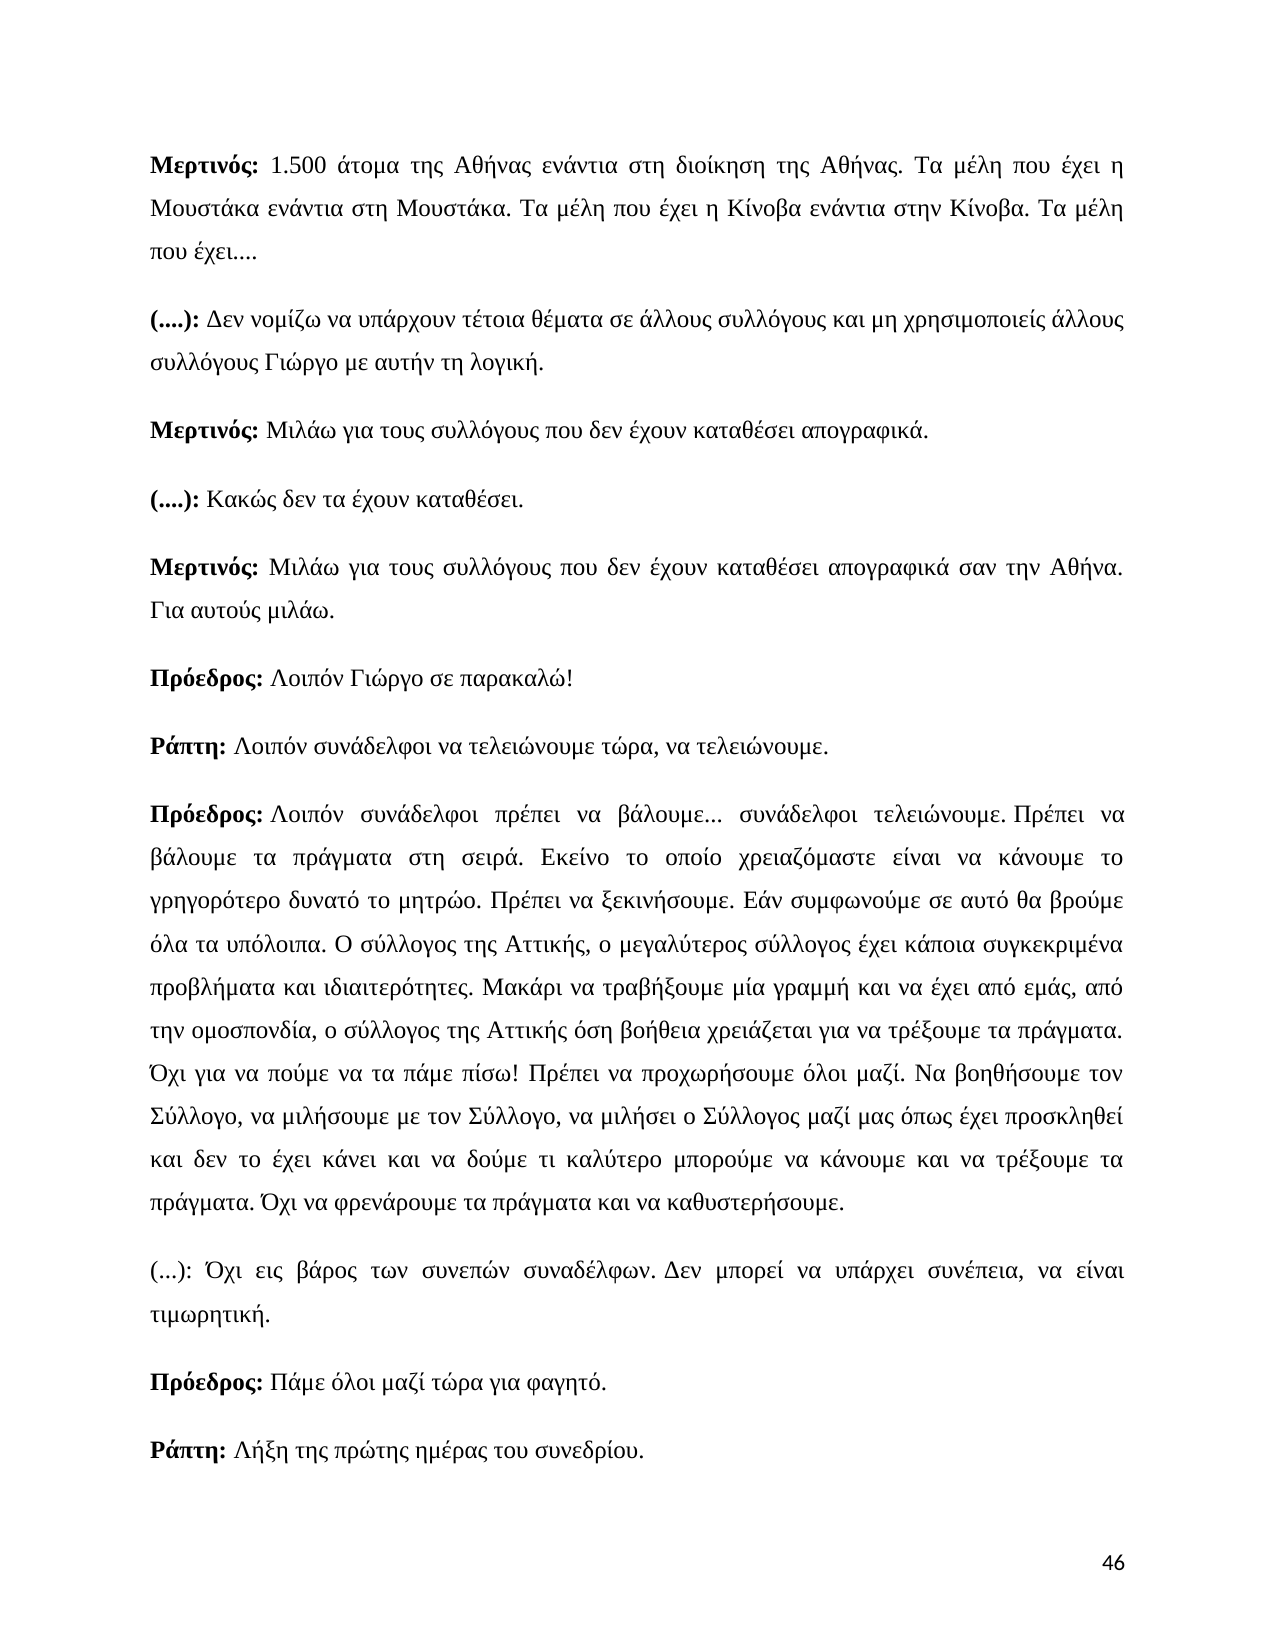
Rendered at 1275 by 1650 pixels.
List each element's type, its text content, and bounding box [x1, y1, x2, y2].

text Ράπτη: Λήξη της πρώτης ημέρας του συνεδρίου. [150, 1435, 1125, 1464]
text Μερτινός: Μιλάω για τους συλλόγους που δεν έχουν καταθέσει απογραφικά. [150, 416, 1125, 444]
text (....): Δεν νομίζω να υπάρχουν τέτοια θέματα σε άλλους συλλόγους και μη χρησιμοποιείς άλλους συλλόγους Γιώργο με αυτήν τη λογική. [150, 304, 1125, 376]
text Πρόεδρος: Πάμε όλοι μαζί τώρα για φαγητό. [150, 1367, 1125, 1396]
text Μερτινός: 1.500 άτομα της Αθήνας ενάντια στη διοίκηση της Αθήνας. Τα μέλη που έχει η Μουστάκα ενάντια στη Μουστάκα. Τα μέλη που έχει η Κίνοβα ενάντια στην Κίνοβα. Τα μέλη που έχει.... [150, 150, 1125, 265]
text Μερτινός: Μιλάω για τους συλλόγους που δεν έχουν καταθέσει απογραφικά σαν την Αθήνα. Για αυτούς μιλάω. [150, 552, 1125, 624]
text Ράπτη: Λοιπόν συνάδελφοι να τελειώνουμε τώρα, να τελειώνουμε. [150, 731, 1125, 760]
text (....): Κακώς δεν τα έχουν καταθέσει. [150, 484, 1125, 512]
text (...): Όχι εις βάρος των συνεπών συναδέλφων. Δεν μπορεί να υπάρχει συνέπεια, να είναι τιμωρητική. [150, 1256, 1125, 1327]
text Πρόεδρος: Λοιπόν συνάδελφοι πρέπει να βάλουμε... συνάδελφοι τελειώνουμε. Πρέπει να βάλουμε τα πράγματα στη σειρά. Εκείνο το οποίο χρειαζόμαστε είναι να κάνουμε το γρηγορότερο δυνατό το μητρώο. Πρέπει να ξεκινήσουμε. Εάν συμφωνούμε σε αυτό θα βρούμε όλα τα υπόλοιπα. Ο σύλλογος της Αττικής, ο μεγαλύτερος σύλλογος έχει κάποια συγκεκριμένα προβλήματα και ιδιαιτερότητες. Μακάρι να τραβήξουμε μία γραμμή και να έχει από εμάς, από την ομοσπονδία, ο σύλλογος της Αττικής όση βοήθεια χρειάζεται για να τρέξουμε τα πράγματα. Όχι για να πούμε να τα πάμε πίσω! Πρέπει να προχωρήσουμε όλοι μαζί. Να βοηθήσουμε τον Σύλλογο, να μιλήσουμε με τον Σύλλογο, να μιλήσει ο Σύλλογος μαζί μας όπως έχει προσκληθεί και δεν το έχει κάνει και να δούμε τι καλύτερο μπορούμε να κάνουμε και να τρέξουμε τα πράγματα. Όχι να φρενάρουμε τα πράγματα και να καθυστερήσουμε. [150, 799, 1125, 1216]
text Πρόεδρος: Λοιπόν Γιώργο σε παρακαλώ! [150, 663, 1125, 692]
